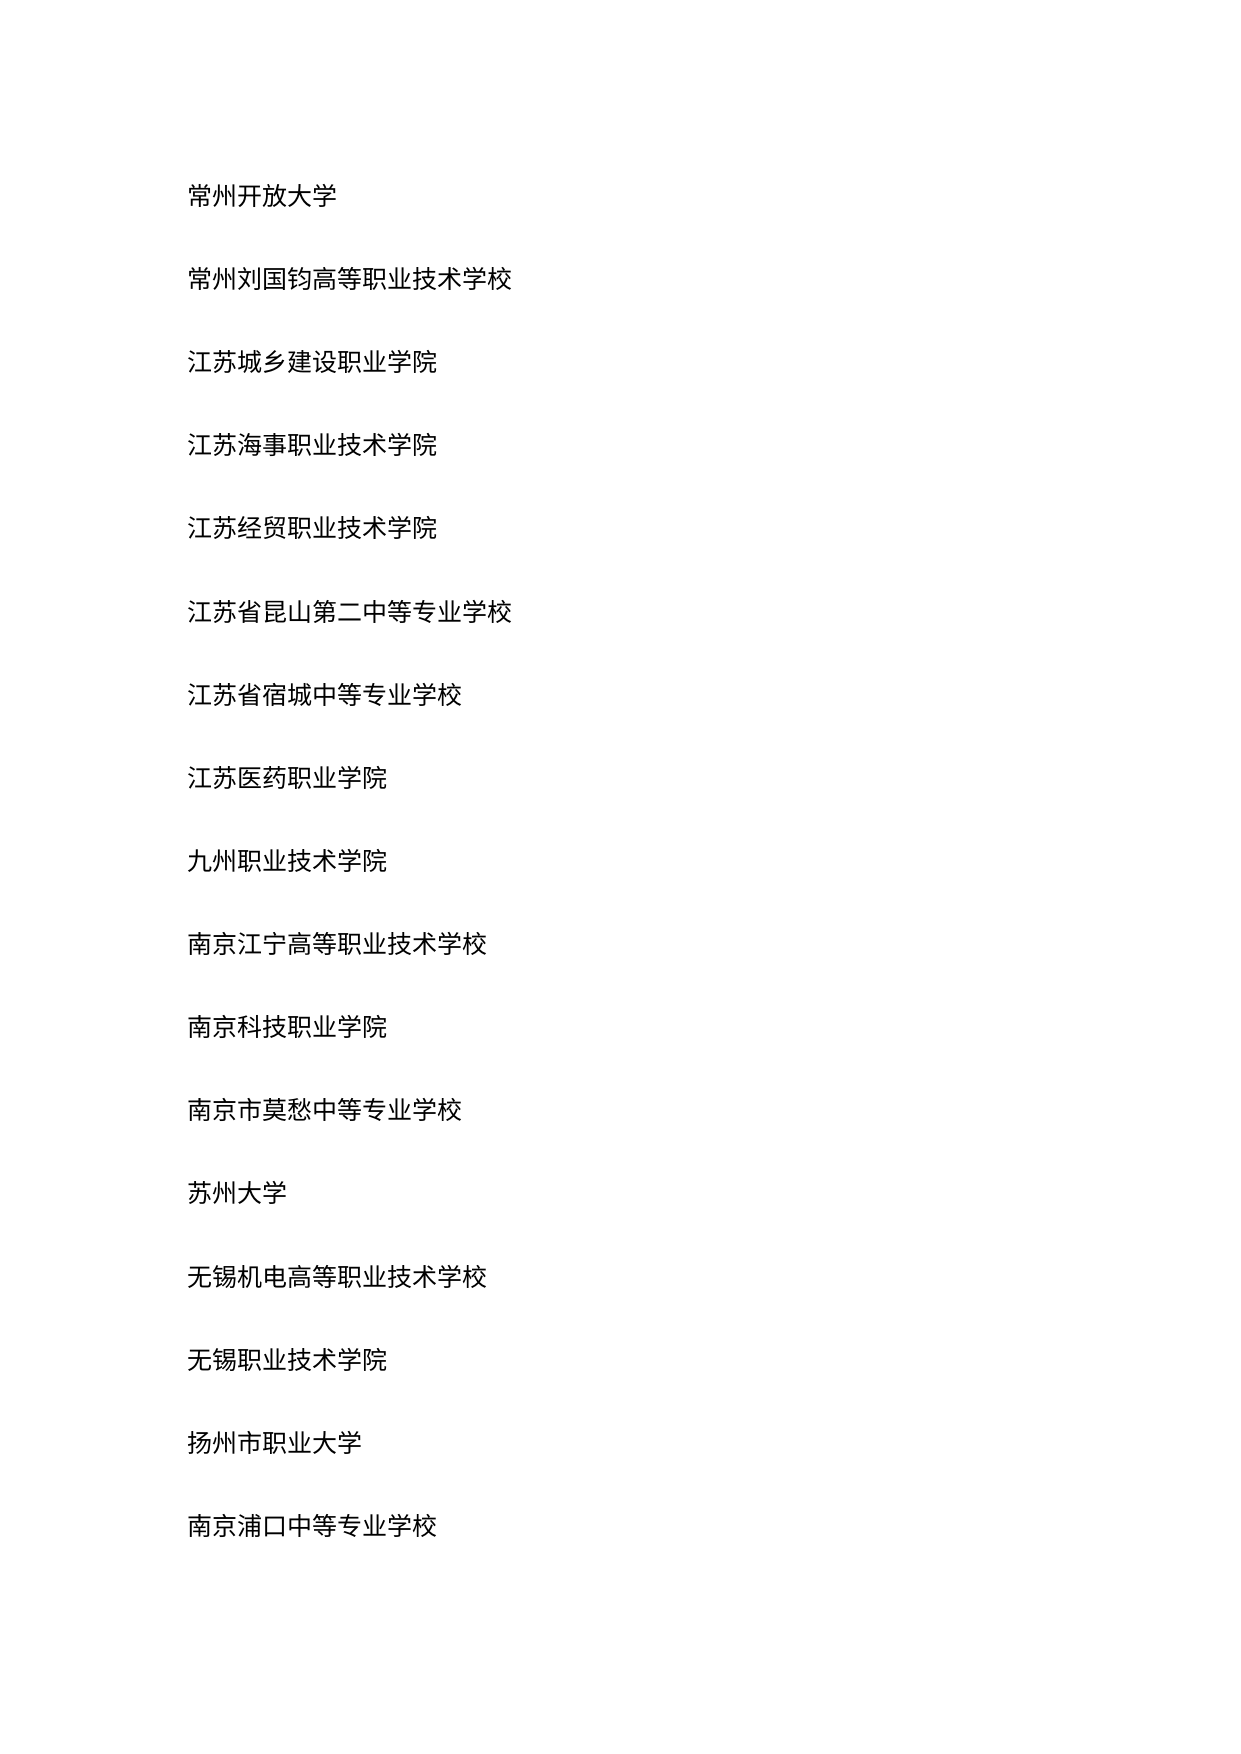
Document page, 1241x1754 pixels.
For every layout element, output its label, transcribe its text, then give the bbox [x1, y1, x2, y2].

text 南京浦口中等专业学校 [187, 1492, 1053, 1557]
text 江苏省宿城中等专业学校 [187, 661, 1053, 726]
text 江苏城乡建设职业学院 [187, 328, 1053, 393]
text 苏州大学 [187, 1159, 1053, 1224]
text 江苏医药职业学院 [187, 744, 1053, 809]
text 九州职业技术学院 [187, 827, 1053, 892]
text 江苏省昆山第二中等专业学校 [187, 578, 1053, 643]
text 无锡职业技术学院 [187, 1326, 1053, 1391]
text 扬州市职业大学 [187, 1409, 1053, 1474]
text 江苏经贸职业技术学院 [187, 494, 1053, 559]
text 常州刘国钧高等职业技术学校 [187, 245, 1053, 310]
text 常州开放大学 [187, 162, 1053, 227]
text 南京科技职业学院 [187, 993, 1053, 1058]
text 南京江宁高等职业技术学校 [187, 910, 1053, 975]
text 江苏海事职业技术学院 [187, 411, 1053, 476]
text 南京市莫愁中等专业学校 [187, 1076, 1053, 1141]
text 无锡机电高等职业技术学校 [187, 1243, 1053, 1308]
